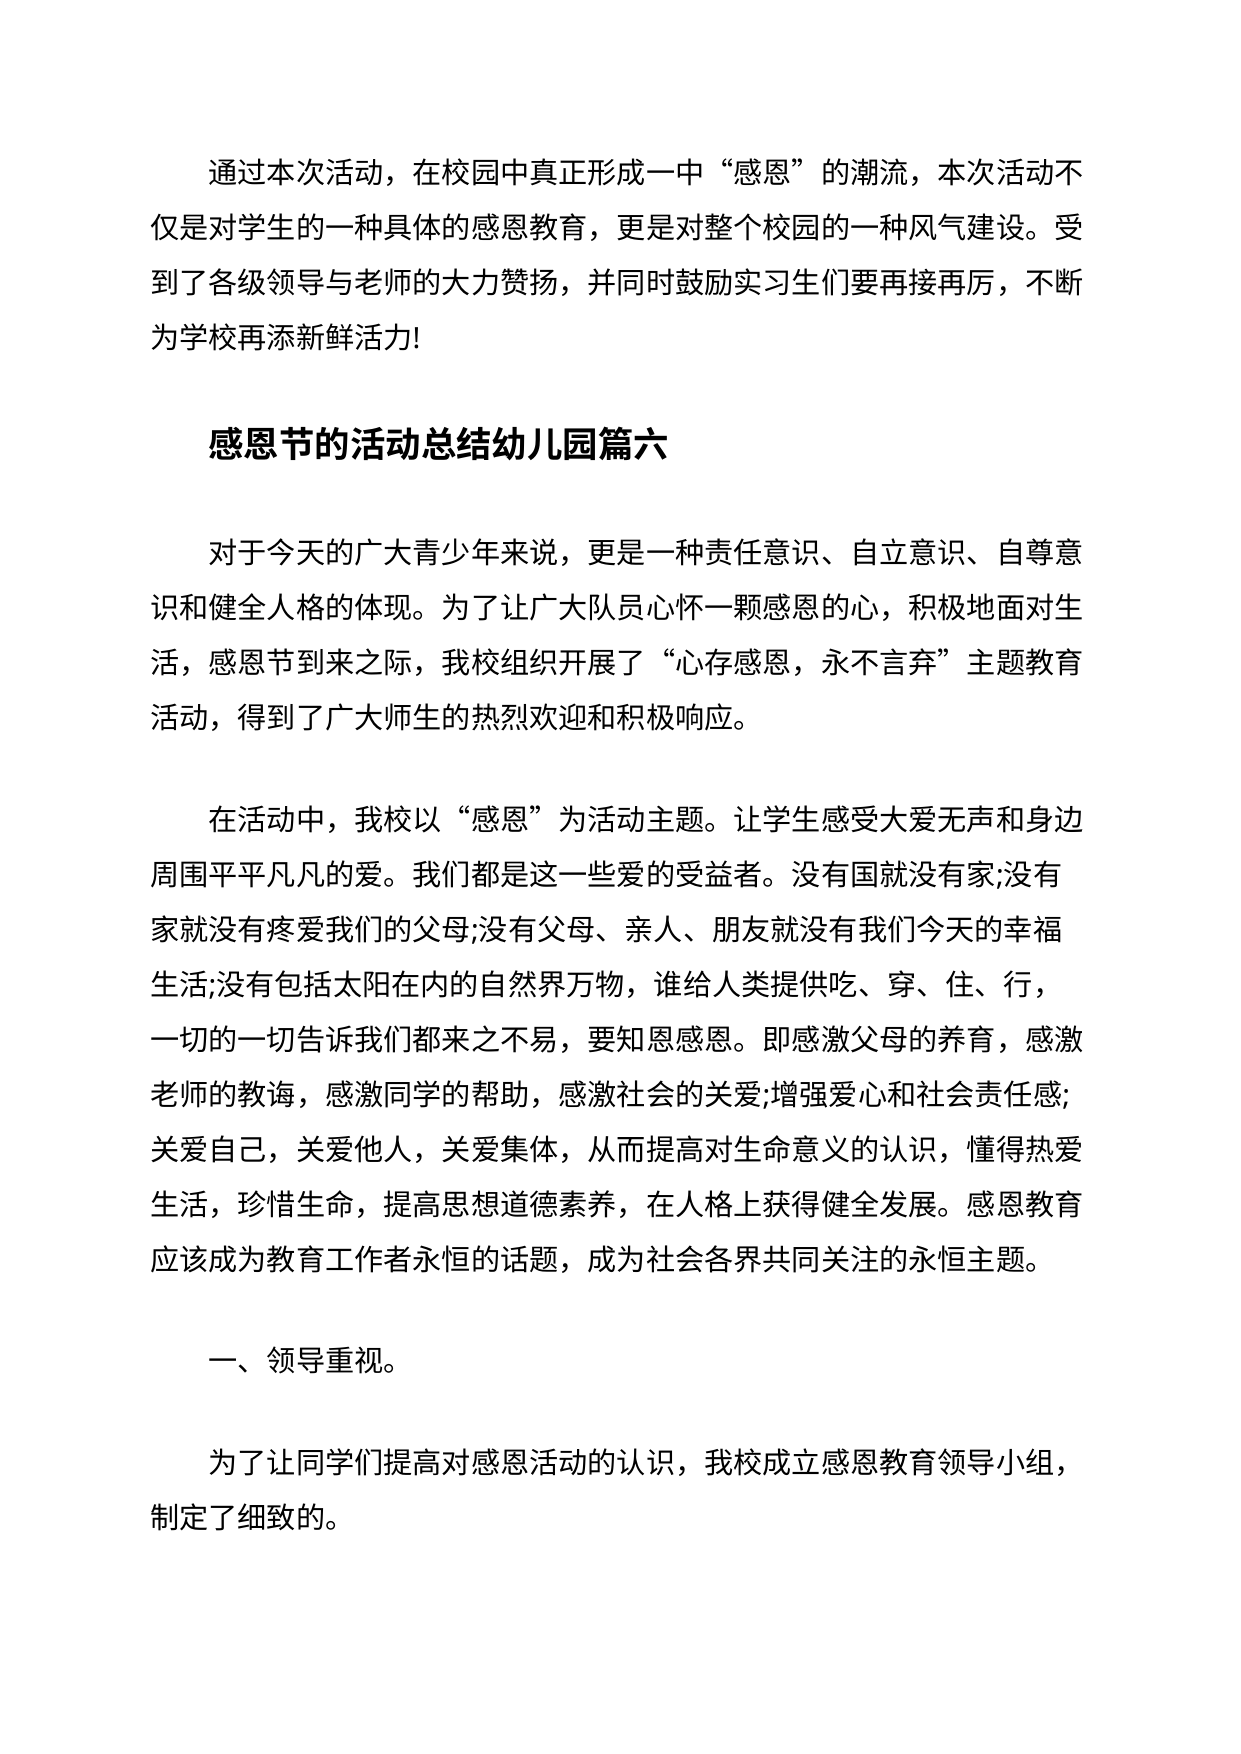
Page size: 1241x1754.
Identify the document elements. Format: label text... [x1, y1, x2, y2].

text 为了让同学们提高对感恩活动的认识，我校成立感恩教育领导小组，制定了细致的。 [150, 1440, 1090, 1537]
text 对于今天的广大青少年来说，更是一种责任意识、自立意识、自尊意识和健全人格的体现。为了让广大队员心怀一颗感恩的心，积极地面对生活，感恩节到来之际，我校组织开展了“心存感恩，永不言弃”主题教育活动，得到了广大师生的热烈欢迎和积极响应。 [150, 530, 1090, 737]
text 一、领导重视。 [150, 1338, 1090, 1380]
text 通过本次活动，在校园中真正形成一中“感恩”的潮流，本次活动不仅是对学生的一种具体的感恩教育，更是对整个校园的一种风气建设。受到了各级领导与老师的大力赞扬，并同时鼓励实习生们要再接再厉，不断为学校再添新鲜活力! [150, 150, 1090, 357]
text 在活动中，我校以“感恩”为活动主题。让学生感受大爱无声和身边周围平平凡凡的爱。我们都是这一些爱的受益者。没有国就没有家;没有家就没有疼爱我们的父母;没有父母、亲人、朋友就没有我们今天的幸福生活;没有包括太阳在内的自然界万物，谁给人类提供吃、穿、住、行，一切的一切告诉我们都来之不易，要知恩感恩。即感激父母的养育，感激老师的教诲，感激同学的帮助，感激社会的关爱;增强爱心和社会责任感;关爱自己，关爱他人，关爱集体，从而提高对生命意义的认识，懂得热爱生活，珍惜生命，提高思想道德素养，在人格上获得健全发展。感恩教育应该成为教育工作者永恒的话题，成为社会各界共同关注的永恒主题。 [150, 797, 1090, 1278]
text 感恩节的活动总结幼儿园篇六 [150, 417, 1090, 468]
